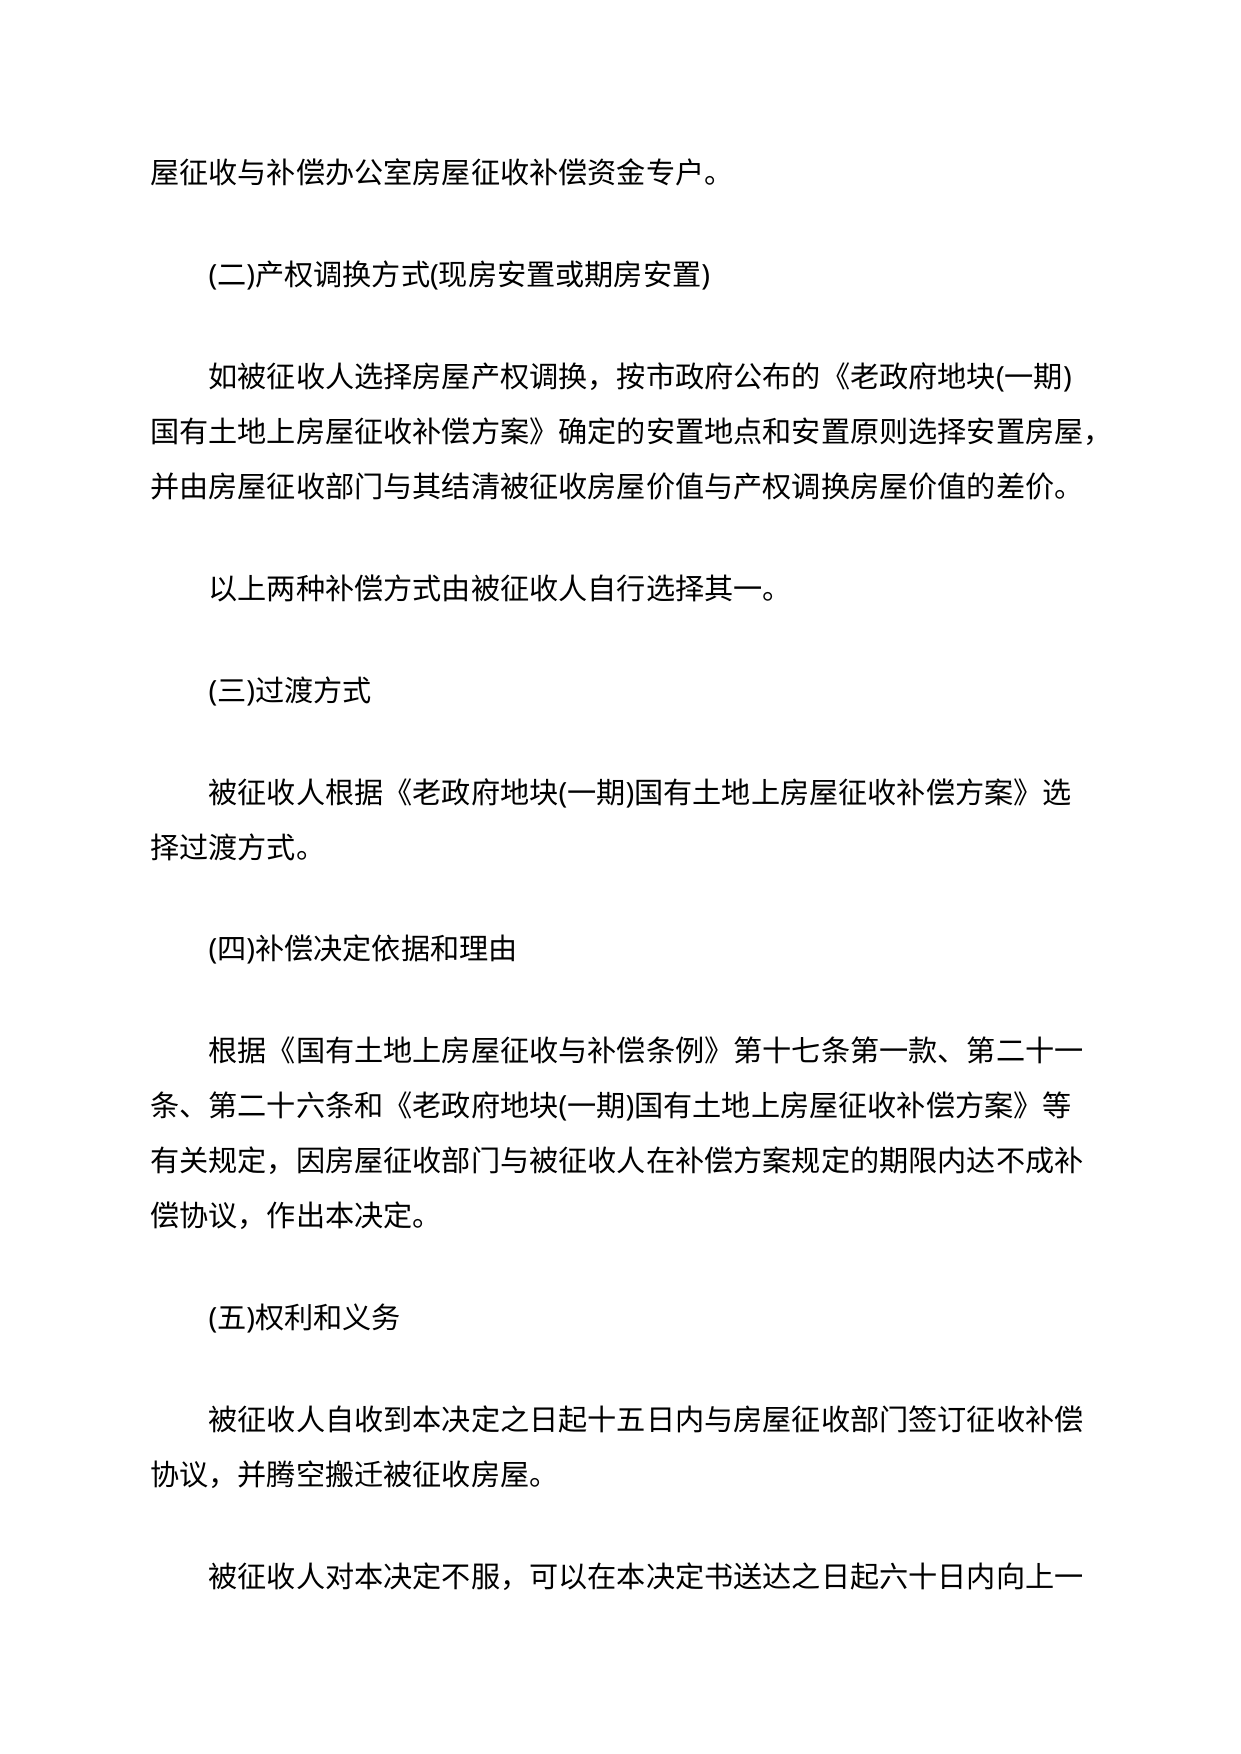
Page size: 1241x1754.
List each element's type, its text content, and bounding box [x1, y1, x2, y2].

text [150, 1553, 1090, 1595]
text (三)过渡方式 [150, 667, 1090, 709]
text (五)权利和义务 [150, 1294, 1090, 1337]
text (四)补偿决定依据和理由 [150, 926, 1090, 968]
text 根据《国有土地上房屋征收与补偿条例》第十七条第一款、第二十一条、第二十六条和《老政府地块(一期)国有土地上房屋征收补偿方案》等有关规定，因房屋征收部门与被征收人在补偿方案规定的期限内达不成补偿协议，作出本决定。 [150, 1028, 1090, 1235]
text 如被征收人选择房屋产权调换，按市政府公布的《老政府地块(一期)国有土地上房屋征收补偿方案》确定的安置地点和安置原则选择安置房屋，并由房屋征收部门与其结清被征收房屋价值与产权调换房屋价值的差价。 [150, 354, 1090, 506]
text 被征收人自收到本决定之日起十五日内与房屋征收部门签订征收补偿协议，并腾空搬迁被征收房屋。 [150, 1396, 1090, 1494]
text 以上两种补偿方式由被征收人自行选择其一。 [150, 565, 1090, 608]
text 被征收人根据《老政府地块(一期)国有土地上房屋征收补偿方案》选择过渡方式。 [150, 769, 1090, 866]
text (二)产权调换方式(现房安置或期房安置) [150, 252, 1090, 294]
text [150, 150, 1090, 192]
